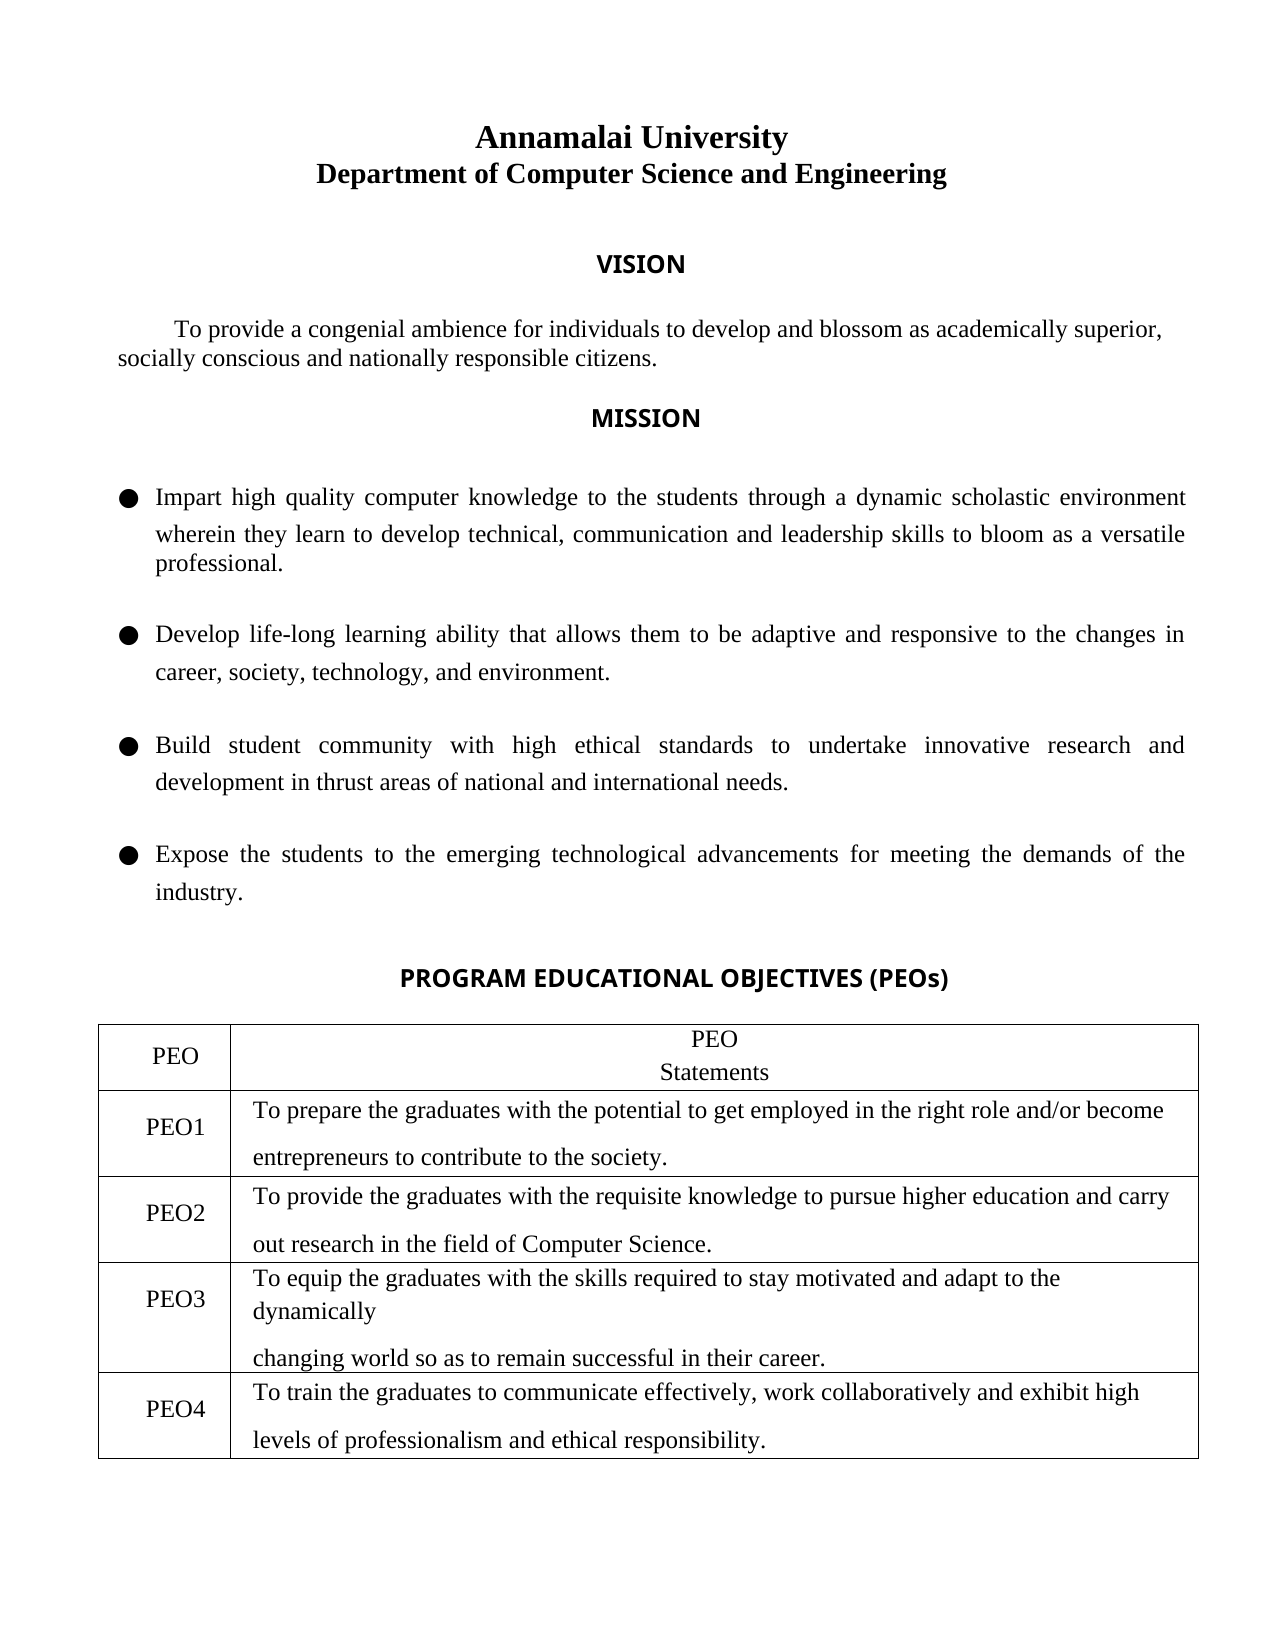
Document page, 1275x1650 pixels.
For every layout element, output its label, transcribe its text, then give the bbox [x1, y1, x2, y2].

text PROGRAM EDUCATIONAL OBJECTIVES (PEOs) [333, 960, 1015, 994]
table_cell To provide the graduates with the requisite knowledge to pursue higher education and carry out research in the field of Computer Science. [231, 1177, 1198, 1262]
table_cell PEO4 [99, 1373, 230, 1458]
table_cell PEO1 [99, 1091, 230, 1176]
table_cell To train the graduates to communicate effectively, work collaboratively and exhibit high levels of professionalism and ethical responsibility. [231, 1373, 1198, 1458]
table_header PEO Statements [231, 1025, 1198, 1090]
subtitle Annamalai University [249, 117, 1014, 156]
table_header PEO [99, 1025, 230, 1090]
table_cell To prepare the graduates with the potential to get employed in the right role and/or become entrepreneurs to contribute to the society. [231, 1091, 1198, 1176]
list Impart high quality computer knowledge to the students through a dynamic scholastic environment wherein they learn to develop technical, communication and leadership skills to bloom as a versatile professional. [118, 468, 1186, 577]
list Develop life-long learning ability that allows them to be adaptive and responsive to the changes in career, society, technology, and environment. [118, 606, 1186, 686]
table_cell PEO2 [99, 1177, 230, 1262]
text To provide a congenial ambience for individuals to develop and blossom as academically superior, socially conscious and nationally responsible citizens. [118, 314, 1186, 372]
list Build student community with high ethical standards to undertake innovative research and development in thrust areas of national and international needs. [118, 716, 1186, 796]
text MISSION [277, 401, 1015, 435]
list Expose the students to the emerging technological advancements for meeting the demands of the industry. [118, 826, 1186, 906]
text VISION [268, 247, 1015, 281]
subtitle Department of Computer Science and Engineering [249, 156, 1014, 189]
table_cell PEO3 [99, 1263, 230, 1372]
table_cell To equip the graduates with the skills required to stay motivated and adapt to the dynamically changing world so as to remain successful in their career. [231, 1263, 1198, 1372]
